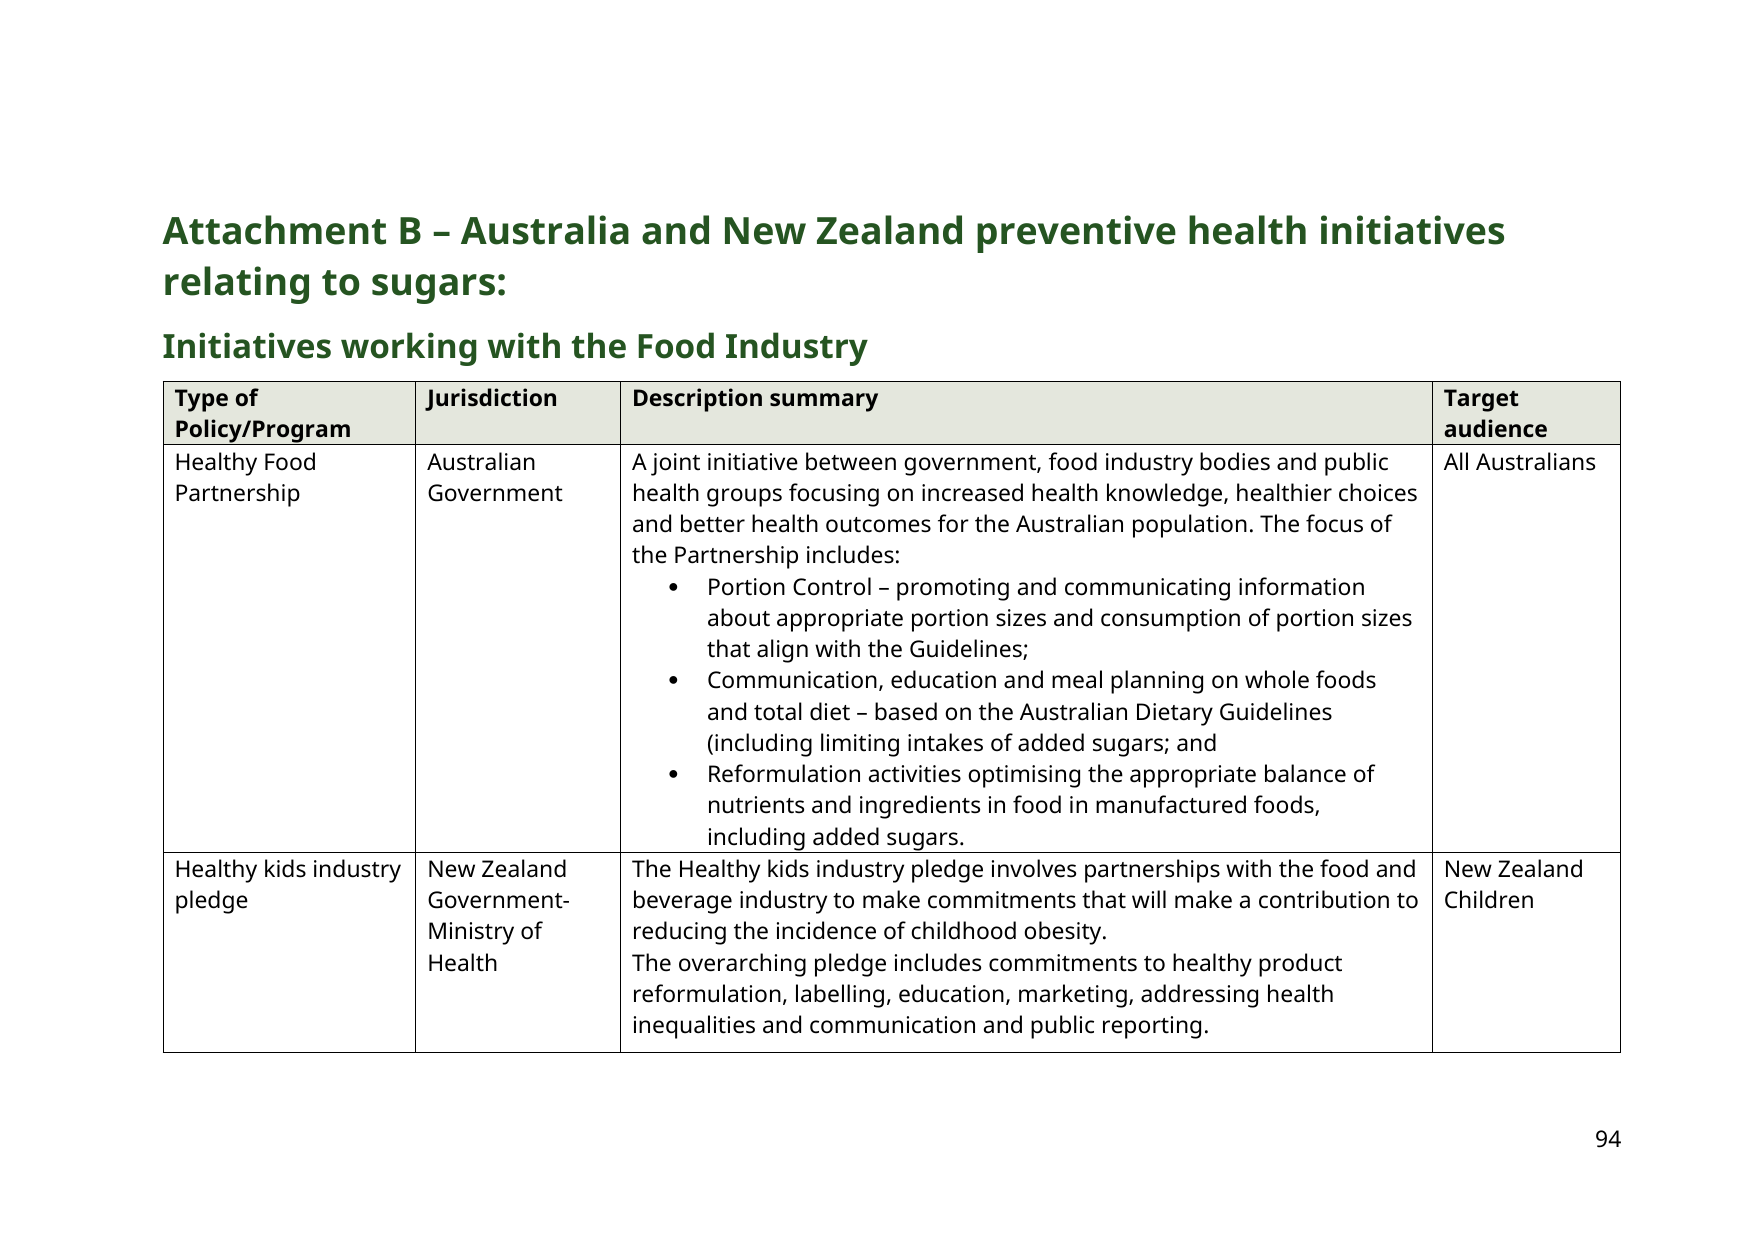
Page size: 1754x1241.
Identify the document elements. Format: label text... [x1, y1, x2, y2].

table_cell New Zealand Children [1433, 853, 1620, 1052]
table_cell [621, 853, 1432, 1052]
table_header Type of Policy/Program [164, 382, 415, 444]
table_header Target audience [1433, 382, 1620, 444]
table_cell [416, 853, 620, 1052]
table_cell Australian Government [416, 445, 620, 852]
table_cell Healthy Food Partnership [164, 445, 415, 852]
subtitle Attachment B – Australia and New Zealand preventive health initiatives relating to sugars: [162, 204, 1621, 306]
table_cell A joint initiative between government, food industry bodies and public health groups focusing on increased health knowledge, healthier choices and better health outcomes for the Australian population. The focus of the Partnership includes: Portion Control – promoting and communicating information about appropriate portion sizes and consumption of portion sizes that align with the Guidelines; Communication, education and meal planning on whole foods and total diet – based on the Australian Dietary Guidelines (including limiting intakes of added sugars; and Reformulation activities optimising the appropriate balance of nutrients and ingredients in food in manufactured foods, including added sugars. [621, 445, 1432, 852]
table_header Jurisdiction [416, 382, 620, 444]
table_cell Healthy kids industry pledge [164, 853, 415, 1052]
subtitle Initiatives working with the Food Industry [162, 323, 1621, 368]
table_header Description summary [621, 382, 1432, 444]
table_cell All Australians [1433, 445, 1620, 852]
